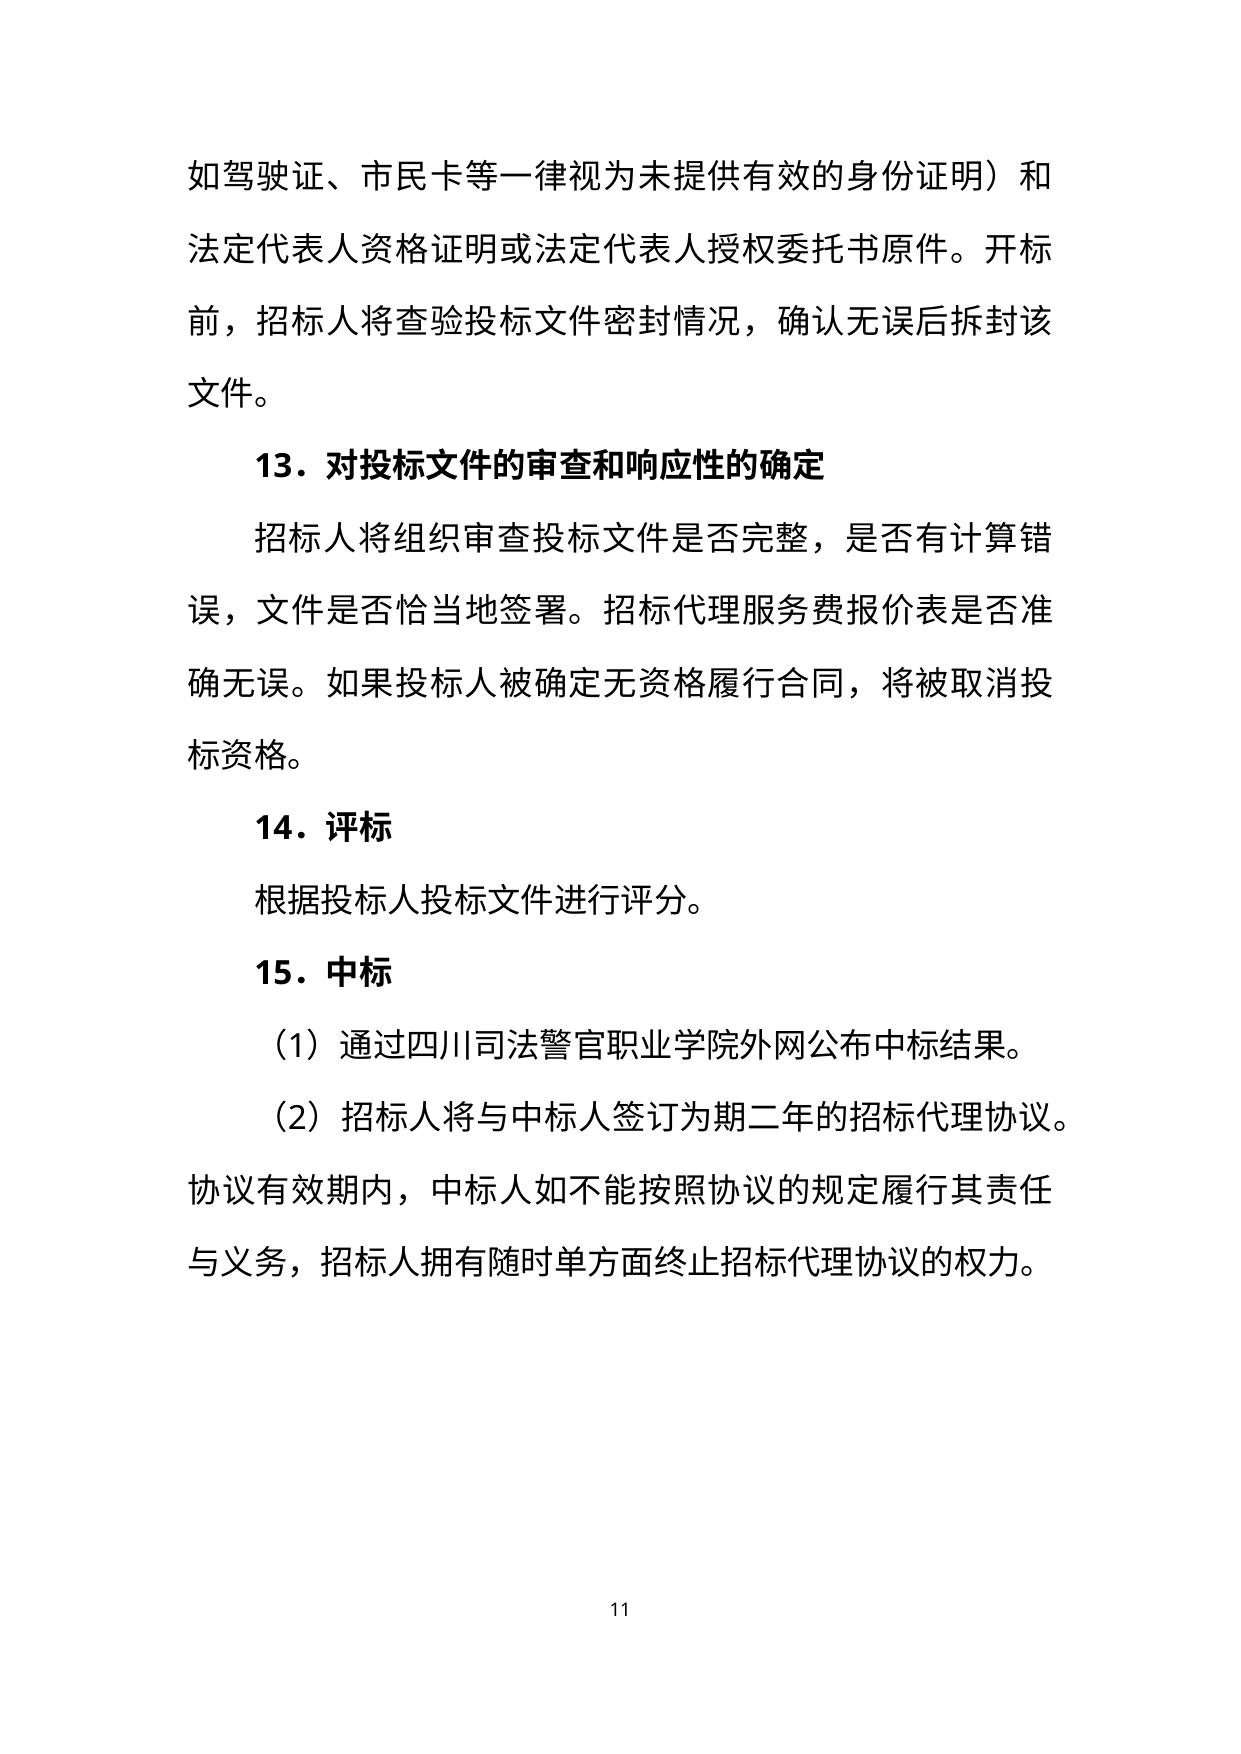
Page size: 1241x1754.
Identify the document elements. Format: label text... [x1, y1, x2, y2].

text （2）招标人将与中标人签订为期二年的招标代理协议。协议有效期内，中标人如不能按照协议的规定履行其责任与义务，招标人拥有随时单方面终止招标代理协议的权力。 [187, 1091, 1053, 1284]
text 根据投标人投标文件进行评分。 [187, 873, 1053, 922]
text 15．中标 [187, 946, 1053, 994]
text 14．评标 [187, 801, 1053, 849]
text （1）通过四川司法警官职业学院外网公布中标结果。 [187, 1018, 1053, 1067]
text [187, 150, 1053, 415]
text 招标人将组织审查投标文件是否完整，是否有计算错误，文件是否恰当地签署。招标代理服务费报价表是否准确无误。如果投标人被确定无资格履行合同，将被取消投标资格。 [187, 512, 1053, 777]
text 13．对投标文件的审查和响应性的确定 [187, 439, 1053, 488]
